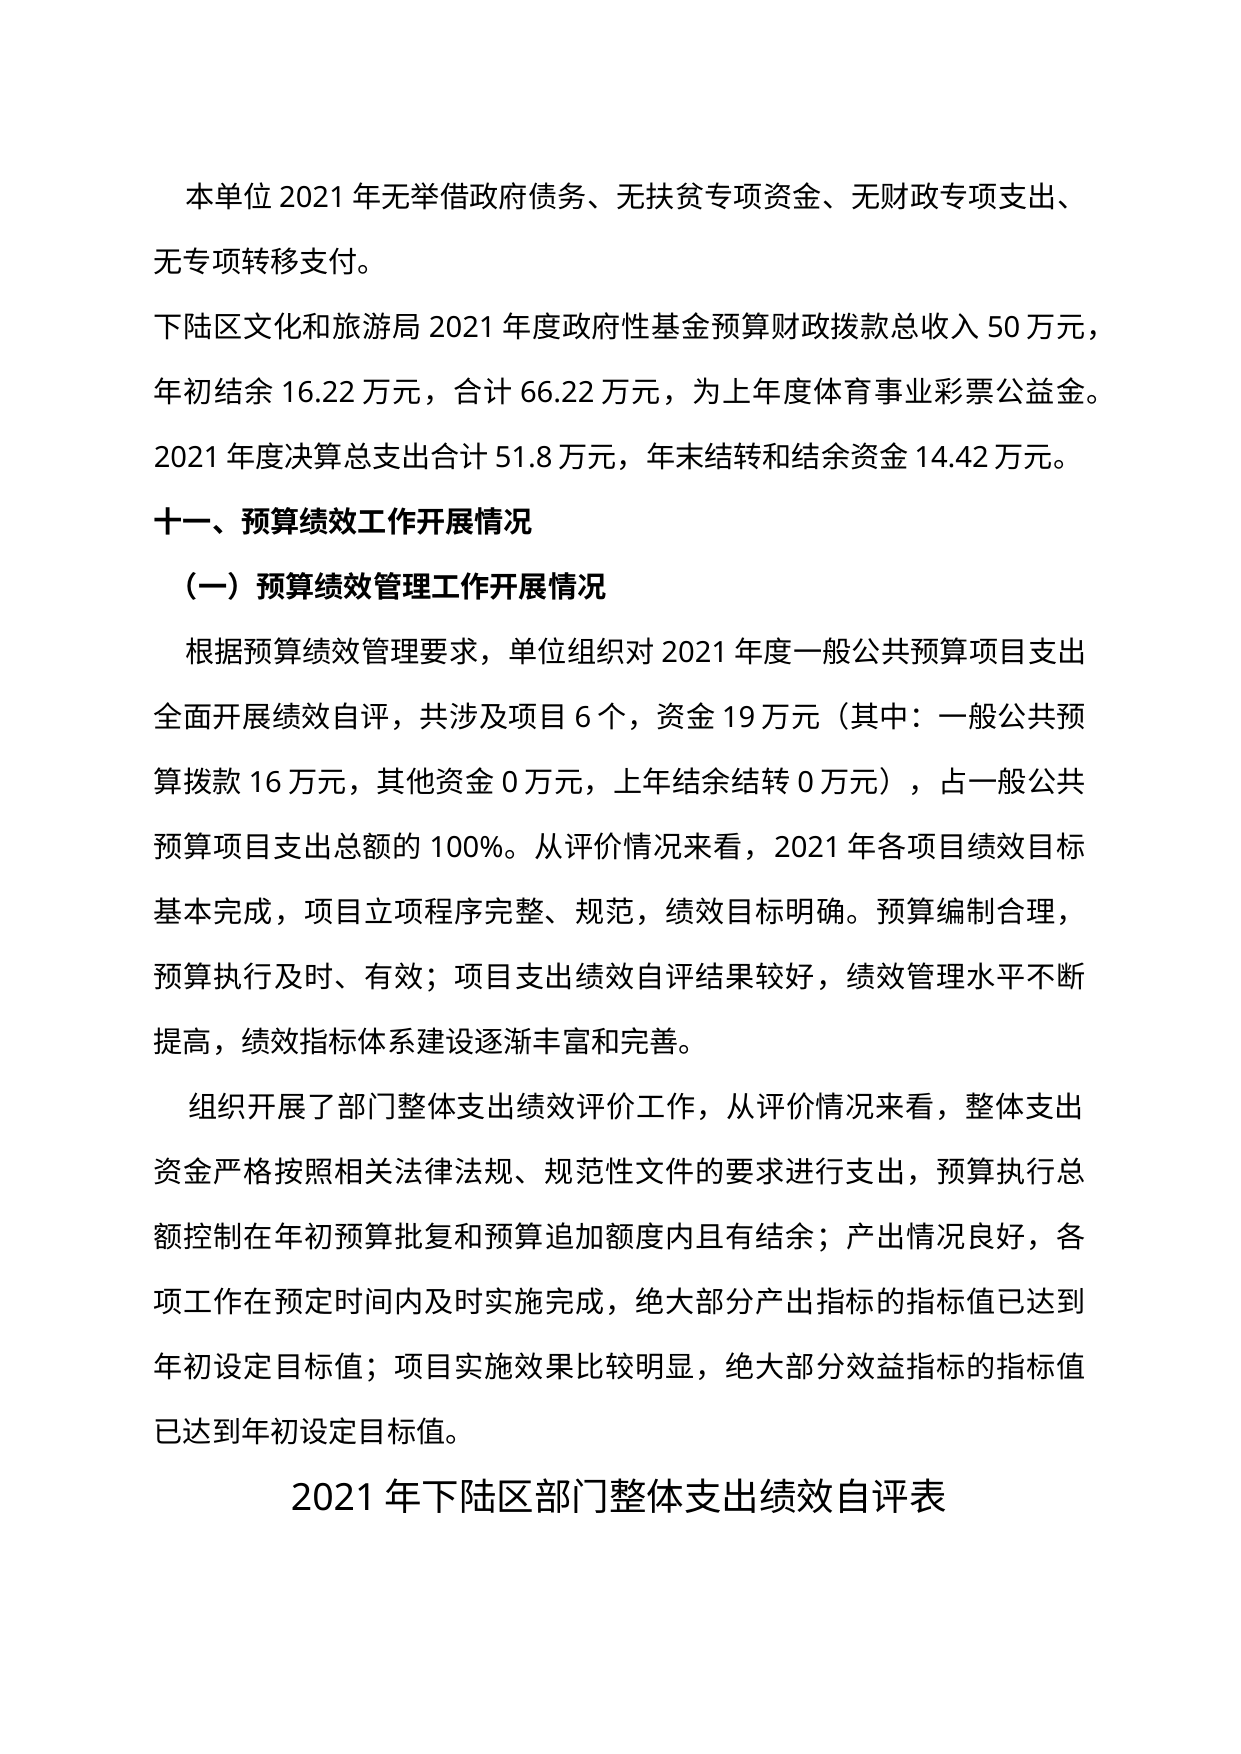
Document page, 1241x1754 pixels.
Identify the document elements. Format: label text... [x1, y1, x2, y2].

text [153, 162, 1087, 1462]
table_header 2021年下陆区部门整体支出绩效自评表 [152, 1462, 1085, 1527]
